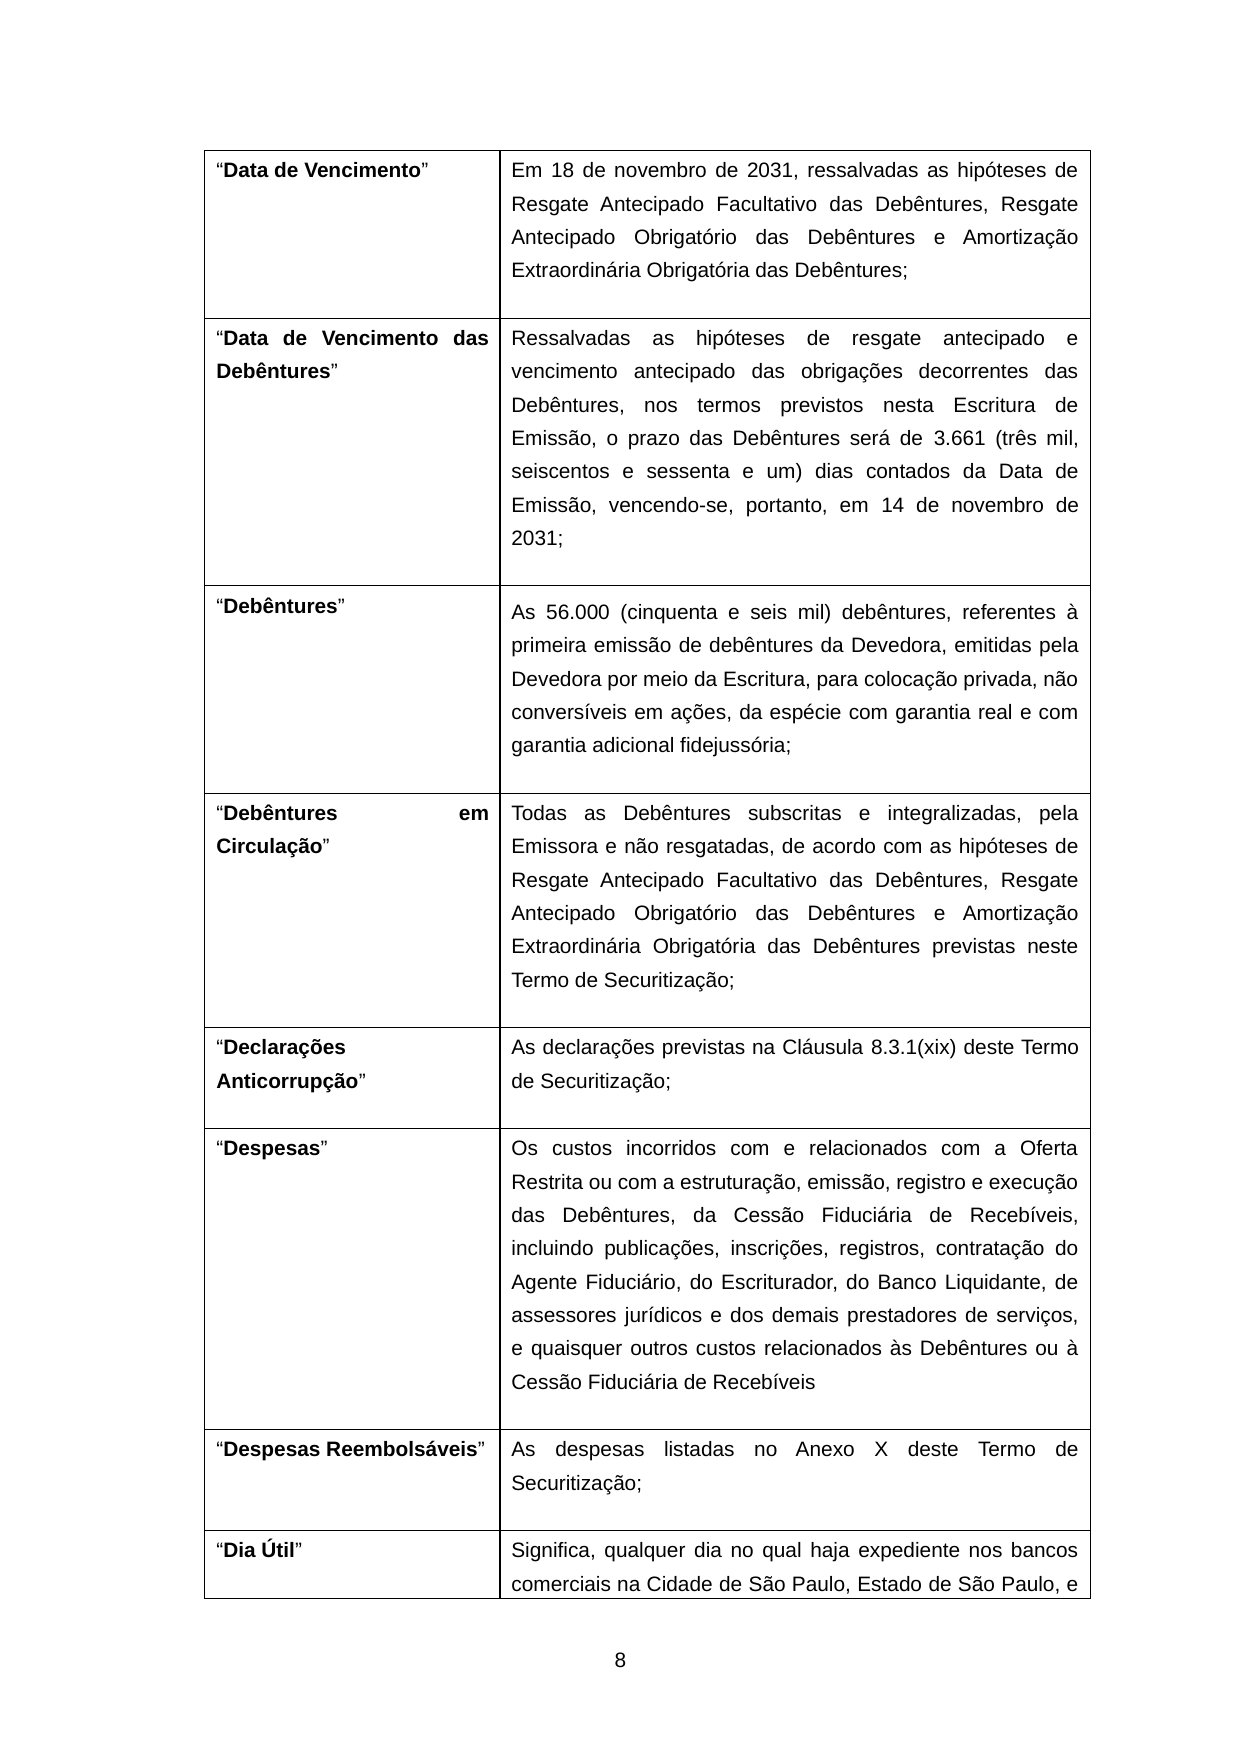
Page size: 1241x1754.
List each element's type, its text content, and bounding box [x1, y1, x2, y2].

table_cell “Data de Vencimento” [205, 151, 499, 318]
table_cell As despesas listadas no Anexo X deste Termo de Securitização; [501, 1430, 1090, 1530]
table_cell “Debêntures em Circulação” [205, 794, 499, 1027]
table_cell “Dia Útil” [205, 1531, 499, 1598]
table_cell “Despesas” [205, 1129, 499, 1429]
table_cell Todas as Debêntures subscritas e integralizadas, pela Emissora e não resgatadas, de acordo com as hipóteses de Resgate Antecipado Facultativo das Debêntures, Resgate Antecipado Obrigatório das Debêntures e Amortização Extraordinária Obrigatória das Debêntures previstas neste Termo de Securitização; [501, 794, 1090, 1027]
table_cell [501, 1531, 1090, 1598]
table_cell “Data de Vencimento das Debêntures” [205, 319, 499, 585]
table_cell As 56.000 (cinquenta e seis mil) debêntures, referentes à primeira emissão de debêntures da Devedora, emitidas pela Devedora por meio da Escritura, para colocação privada, não conversíveis em ações, da espécie com garantia real e com garantia adicional fidejussória; [501, 586, 1090, 793]
table_cell “Debêntures” [205, 586, 499, 793]
table_cell “Despesas Reembolsáveis” [205, 1430, 499, 1530]
table_cell Os custos incorridos com e relacionados com a Oferta Restrita ou com a estruturação, emissão, registro e execução das Debêntures, da Cessão Fiduciária de Recebíveis, incluindo publicações, inscrições, registros, contratação do Agente Fiduciário, do Escriturador, do Banco Liquidante, de assessores jurídicos e dos demais prestadores de serviços, e quaisquer outros custos relacionados às Debêntures ou à Cessão Fiduciária de Recebíveis [501, 1129, 1090, 1429]
table_cell “Declarações Anticorrupção” [205, 1028, 499, 1128]
table_cell Ressalvadas as hipóteses de resgate antecipado e vencimento antecipado das obrigações decorrentes das Debêntures, nos termos previstos nesta Escritura de Emissão, o prazo das Debêntures será de 3.661 (três mil, seiscentos e sessenta e um) dias contados da Data de Emissão, vencendo-se, portanto, em 14 de novembro de 2031; [501, 319, 1090, 585]
table_cell Em 18 de novembro de 2031, ressalvadas as hipóteses de Resgate Antecipado Facultativo das Debêntures, Resgate Antecipado Obrigatório das Debêntures e Amortização Extraordinária Obrigatória das Debêntures; [501, 151, 1090, 318]
table_cell As declarações previstas na Cláusula 8.3.1(xix) deste Termo de Securitização; [501, 1028, 1090, 1128]
